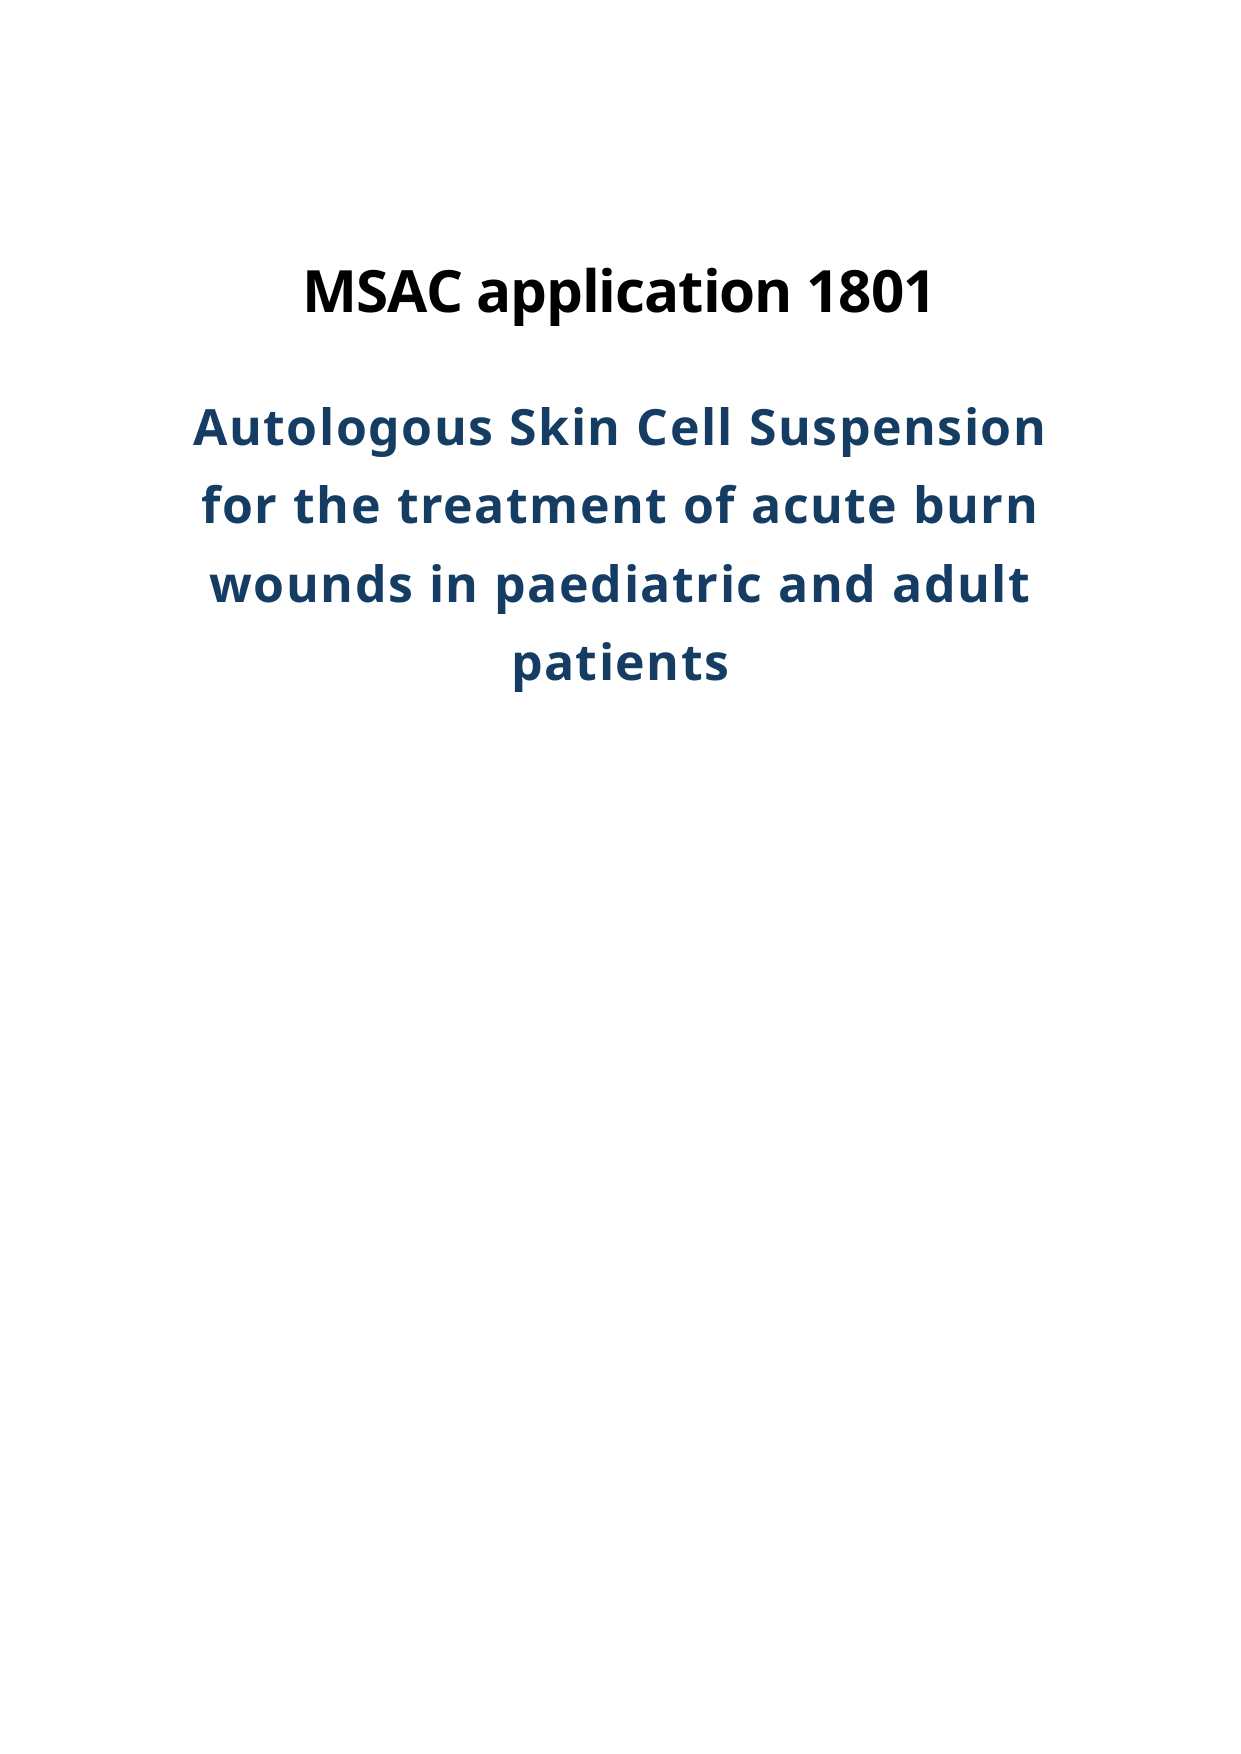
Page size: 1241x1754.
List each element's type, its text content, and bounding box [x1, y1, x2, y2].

title MSAC application 1801 [150, 250, 1090, 329]
subtitle Autologous Skin Cell Suspension for the treatment of acute burn wounds in paediatric and adult patients [150, 392, 1090, 695]
